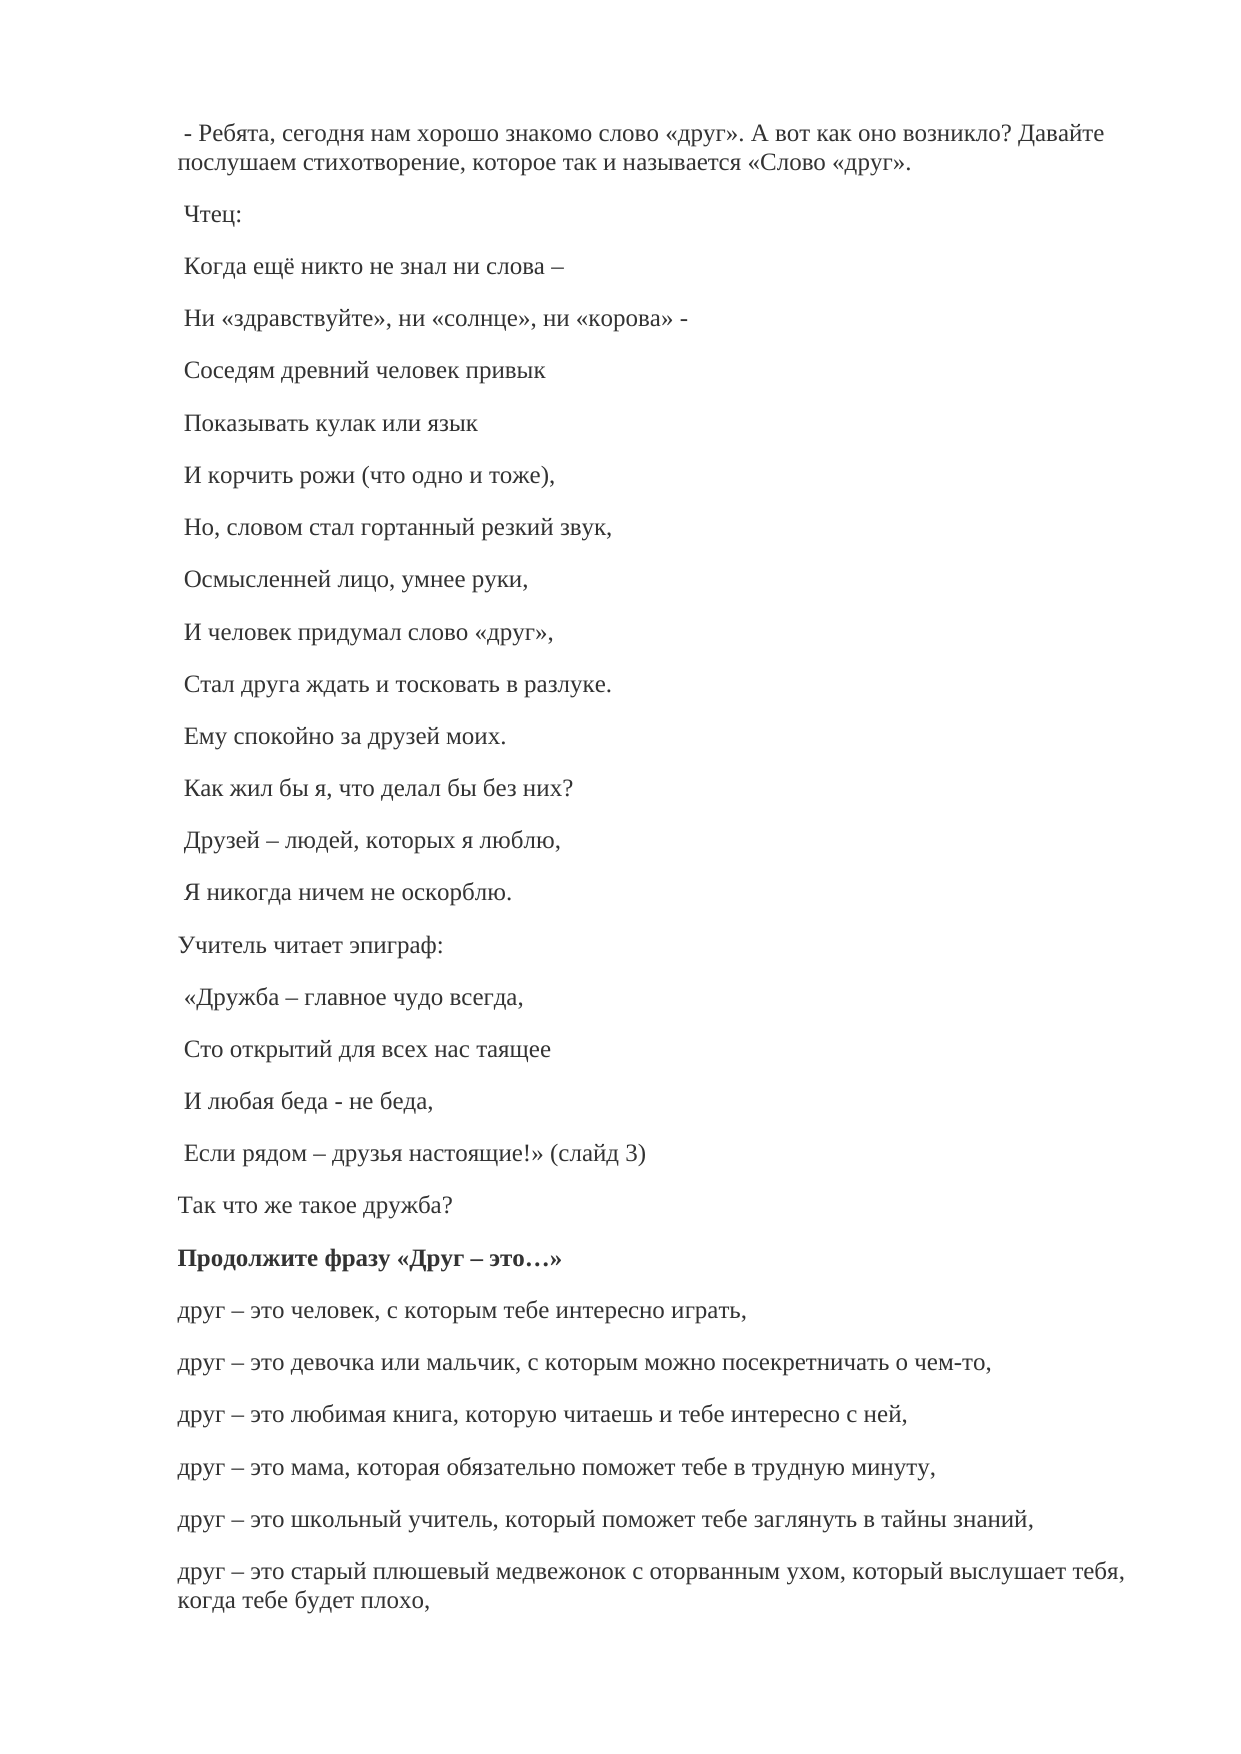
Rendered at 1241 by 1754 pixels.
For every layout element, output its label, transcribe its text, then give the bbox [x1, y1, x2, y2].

text друг – это школьный учитель, который поможет тебе заглянуть в тайны знаний, [177, 1504, 1152, 1532]
text друг – это мама, которая обязательно поможет тебе в трудную минуту, [177, 1452, 1152, 1480]
text друг – это девочка или мальчик, с которым можно посекретничать о чем-то, [177, 1347, 1152, 1376]
text И любая беда - не беда, [177, 1086, 1152, 1115]
text друг – это человек, с которым тебе интересно играть, [177, 1295, 1152, 1324]
text Как жил бы я, что делал бы без них? [177, 773, 1152, 802]
text Осмысленней лицо, умнее руки, [177, 564, 1152, 593]
text И человек придумал слово «друг», [177, 617, 1152, 645]
text Так что же такое дружба? [177, 1191, 1152, 1219]
text Я никогда ничем не оскорблю. [177, 877, 1152, 906]
text друг – это любимая книга, которую читаешь и тебе интересно с ней, [177, 1399, 1152, 1428]
text «Дружба – главное чудо всегда, [177, 982, 1152, 1011]
text Друзей – людей, которых я люблю, [177, 825, 1152, 854]
text Соседям древний человек привык [177, 356, 1152, 384]
text Но, словом стал гортанный резкий звук, [177, 512, 1152, 541]
text Когда ещё никто не знал ни слова – [177, 251, 1152, 280]
text Продолжите фразу «Друг – это…» [177, 1243, 1152, 1272]
text Учитель читает эпиграф: [177, 930, 1152, 958]
text Сто открытий для всех нас таящее [177, 1034, 1152, 1063]
text - Ребята, сегодня нам хорошо знакомо слово «друг». А вот как оно возникло? Давайте послушаем стихотворение, которое так и называется «Слово «друг». [177, 118, 1152, 176]
text друг – это старый плюшевый медвежонок с оторванным ухом, который выслушает тебя, когда тебе будет плохо, [177, 1556, 1152, 1613]
text Ему спокойно за друзей моих. [177, 721, 1152, 750]
text Чтец: [177, 199, 1152, 228]
text Если рядом – друзья настоящие!» (слайд 3) [177, 1138, 1152, 1167]
text И корчить рожи (что одно и тоже), [177, 460, 1152, 489]
text Стал друга ждать и тосковать в разлуке. [177, 669, 1152, 697]
text Ни «здравствуйте», ни «солнце», ни «корова» - [177, 303, 1152, 332]
text Показывать кулак или язык [177, 408, 1152, 437]
